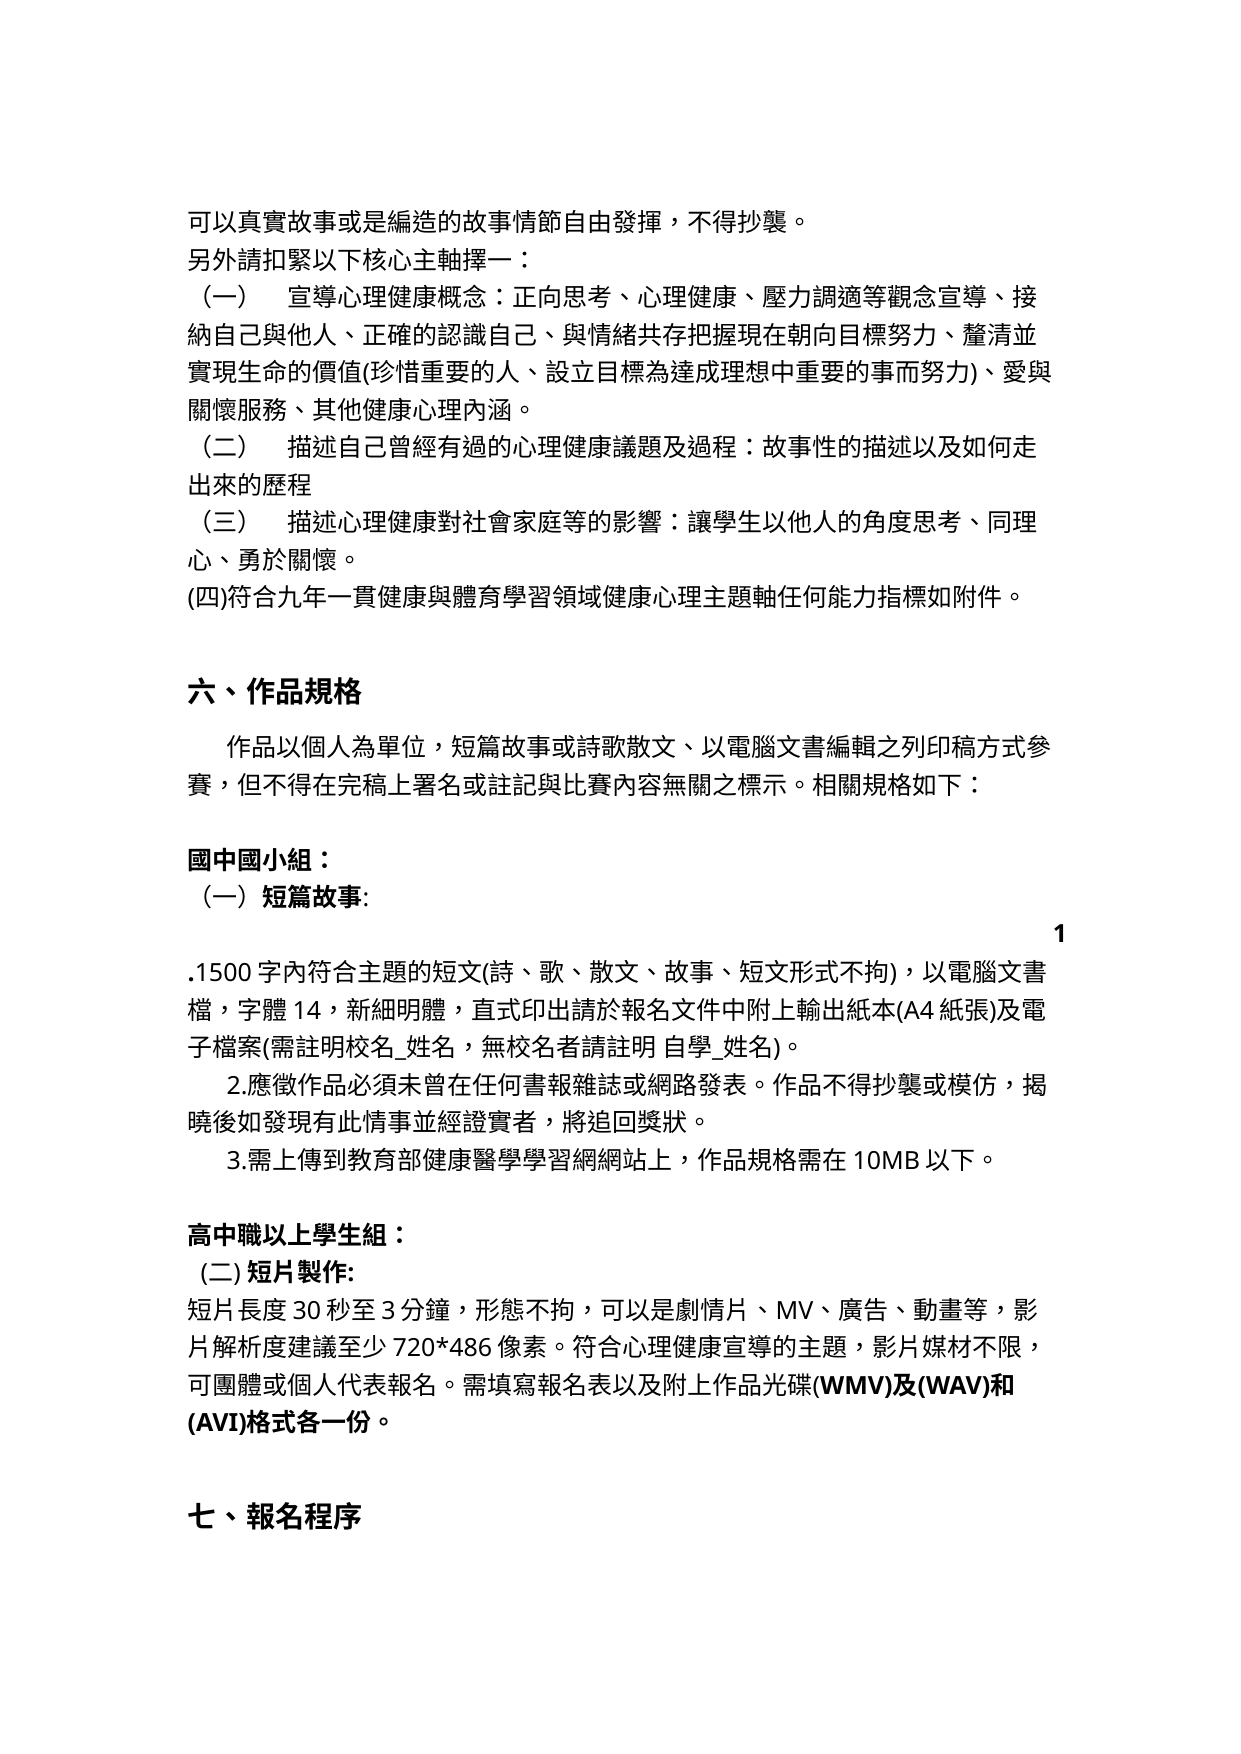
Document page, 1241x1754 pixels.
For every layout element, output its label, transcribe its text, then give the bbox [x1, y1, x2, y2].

text 高中職以上學生組： [187, 1214, 1053, 1252]
text 短片長度30秒至3分鐘，形態不拘，可以是劇情片、MV、廣告、動畫等，影片解析度建議至少720*486像素。符合心理健康宣導的主題，影片媒材不限，可團體或個人代表報名。需填寫報名表以及附上作品光碟(WMV)及(WAV)和(AVI)格式各一份。 [187, 1289, 1053, 1439]
text （二） 描述自己曾經有過的心理健康議題及過程：故事性的描述以及如何走出來的歷程 [187, 427, 1053, 502]
text (四)符合九年一貫健康與體育學習領域健康心理主題軸任何能力指標如附件。 [187, 577, 1053, 614]
text 六、作品規格 [187, 652, 1053, 727]
text 1.1500字內符合主題的短文(詩、歌、散文、故事、短文形式不拘)，以電腦文書檔，字體14，新細明體，直式印出請於報名文件中附上輸出紙本(A4紙張)及電子檔案(需註明校名_姓名，無校名者請註明 自學_姓名)。 [187, 914, 1053, 1064]
text 3.需上傳到教育部健康醫學學習網網站上，作品規格需在10MB以下。 [187, 1139, 1053, 1177]
text （一） 宣導心理健康概念：正向思考、心理健康、壓力調適等觀念宣導、接納自己與他人、正確的認識自己、與情緒共存把握現在朝向目標努力、釐清並實現生命的價值(珍惜重要的人、設立目標為達成理想中重要的事而努力)、愛與關懷服務、其他健康心理內涵。 [187, 277, 1053, 427]
text 國中國小組： [187, 839, 1053, 877]
text （一）短篇故事: [187, 877, 1053, 914]
text (二) 短片製作: [187, 1252, 1053, 1289]
text 七、報名程序 [187, 1477, 1053, 1552]
text 可以真實故事或是編造的故事情節自由發揮，不得抄襲。 [187, 202, 1053, 239]
text 作品以個人為單位，短篇故事或詩歌散文、以電腦文書編輯之列印稿方式參賽，但不得在完稿上署名或註記與比賽內容無關之標示。相關規格如下： [187, 727, 1053, 802]
text 2.應徵作品必須未曾在任何書報雜誌或網路發表。作品不得抄襲或模仿，揭曉後如發現有此情事並經證實者，將追回獎狀。 [187, 1064, 1053, 1139]
text （三） 描述心理健康對社會家庭等的影響：讓學生以他人的角度思考、同理心、勇於關懷。 [187, 502, 1053, 577]
text 另外請扣緊以下核心主軸擇一： [187, 239, 1053, 277]
